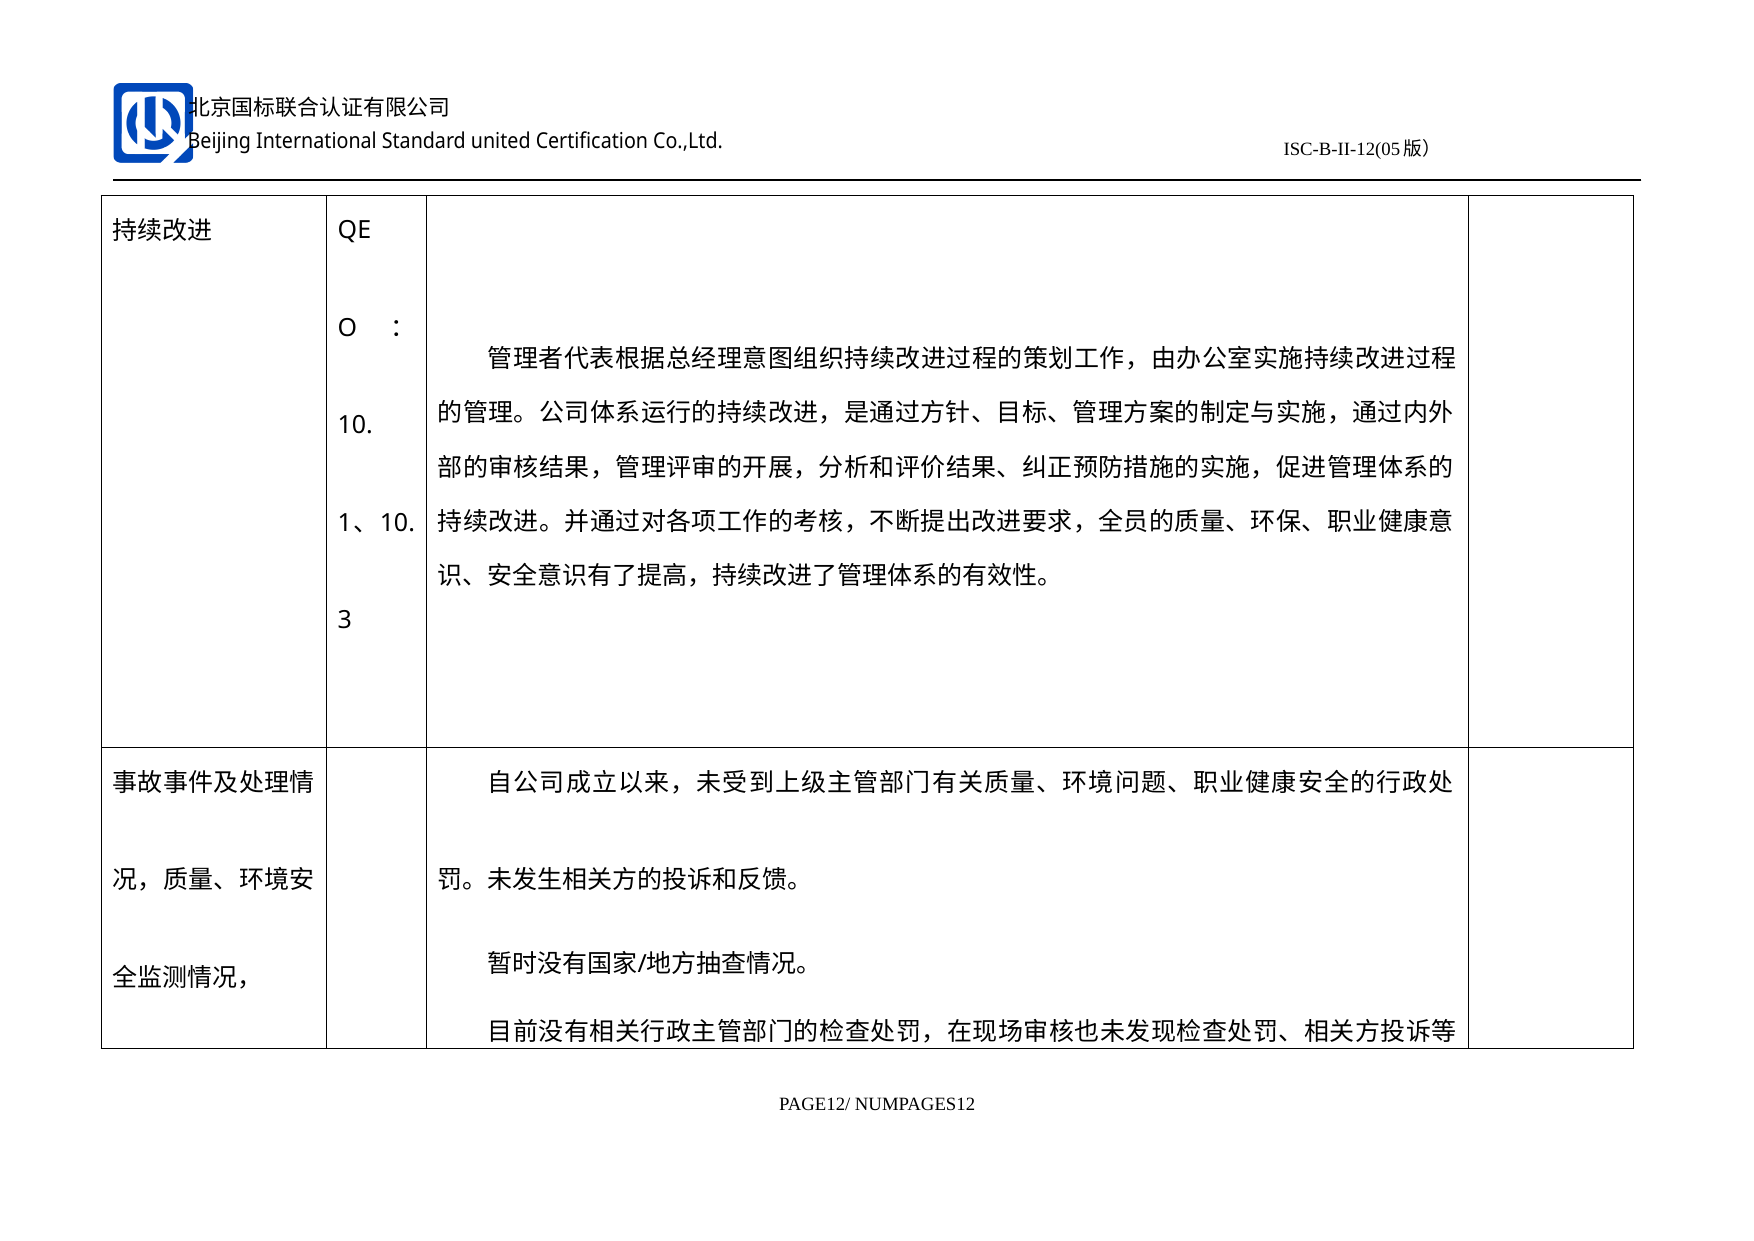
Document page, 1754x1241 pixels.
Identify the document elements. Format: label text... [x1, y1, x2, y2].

table_cell [1469, 748, 1633, 1048]
table_cell 管理者代表根据总经理意图组织持续改进过程的策划工作，由办公室实施持续改进过程的管理。公司体系运行的持续改进，是通过方针、目标、管理方案的制定与实施，通过内外部的审核结果，管理评审的开展，分析和评价结果、纠正预防措施的实施，促进管理体系的持续改进。并通过对各项工作的考核，不断提出改进要求，全员的质量、环保、职业健康意识、安全意识有了提高，持续改进了管理体系的有效性。 [427, 196, 1468, 747]
table_cell QEO：10.1、10.3 [327, 196, 426, 747]
table_cell 持续改进 [102, 196, 326, 747]
table_cell 事故事件及处理情况，质量、环境安全监测情况， [102, 748, 326, 1048]
table_cell [327, 748, 426, 1048]
table_cell [1469, 196, 1633, 747]
table_cell 自公司成立以来，未受到上级主管部门有关质量、环境问题、职业健康安全的行政处罚。未发生相关方的投诉和反馈。 暂时没有国家/地方抽查情况。 目前没有相关行政主管部门的检查处罚，在现场审核也未发现检查处罚、相关方投诉等情况。 [427, 748, 1468, 1048]
picture [113, 83, 194, 163]
